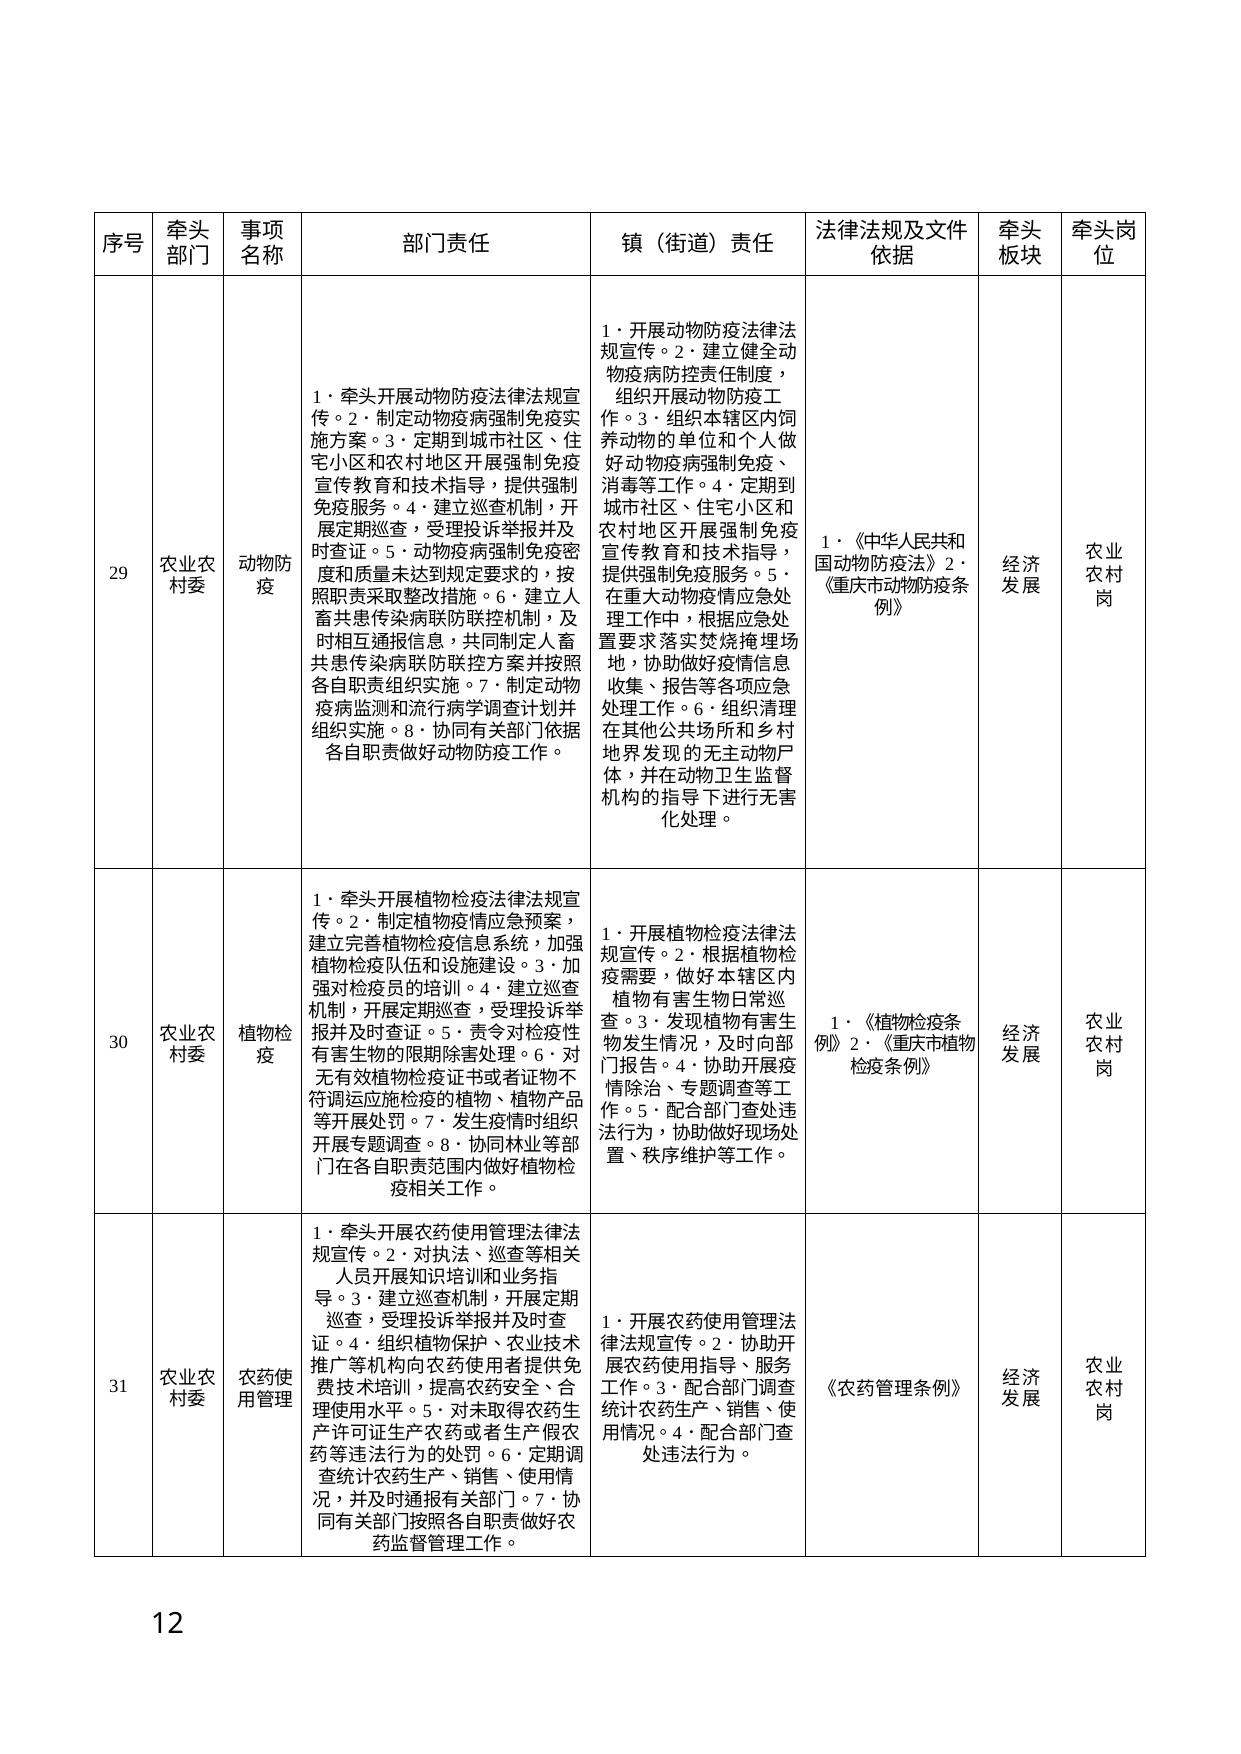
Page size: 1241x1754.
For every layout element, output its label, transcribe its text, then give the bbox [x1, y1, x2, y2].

table_cell 1．开展动物防疫法律法规宣传。2．建立健全动物疫病防控责任制度，组织开展动物防疫工作。3．组织本辖区内饲养动物的单位和个人做好动物疫病强制免疫、消毒等工作。4．定期到城市社区、住宅小区和农村地区开展强制免疫宣传教育和技术指导，提供强制免疫服务。5．在重大动物疫情应急处理工作中，根据应急处置要求落实焚烧掩埋场地，协助做好疫情信息收集、报告等各项应急处理工作。6．组织清理在其他公共场所和乡村地界发现的无主动物尸体，并在动物卫生监督机构的指导下进行无害化处理。 [591, 276, 805, 868]
table_cell [95, 869, 152, 1213]
table_cell 农业农村委 [153, 869, 223, 1213]
table_cell 1．牵头开展植物检疫法律法规宣传。2．制定植物疫情应急预案，建立完善植物检疫信息系统，加强植物检疫队伍和设施建设。3．加强对检疫员的培训。4．建立巡查机制，开展定期巡查，受理投诉举报并及时查证。5．责令对检疫性有害生物的限期除害处理。6．对无有效植物检疫证书或者证物不符调运应施检疫的植物、植物产品等开展处罚。7．发生疫情时组织开展专题调查。8．协同林业等部门在各自职责范围内做好植物检疫相关工作。 [302, 869, 590, 1213]
table_cell 植物检疫 [224, 869, 301, 1213]
table_cell 农业农村委 [153, 276, 223, 868]
table_cell 1．开展植物检疫法律法规宣传。2．根据植物检疫需要，做好本辖区内植物有害生物日常巡查。3．发现植物有害生物发生情况，及时向部门报告。4．协助开展疫情除治、专题调查等工作。5．配合部门查处违法行为，协助做好现场处置、秩序维护等工作。 [591, 869, 805, 1213]
table_cell 经济发展 [979, 276, 1061, 868]
table_cell 《农药管理条例》 [806, 1214, 978, 1556]
table_header 法律法规及文件依据 [806, 213, 978, 275]
table_header 牵头 板块 [979, 213, 1061, 275]
table_cell 动物防疫 [224, 276, 301, 868]
table_cell 经济发展 [979, 1214, 1061, 1556]
table_header 牵头岗位 [1062, 213, 1145, 275]
table_cell [95, 1214, 152, 1556]
table_cell 1．《植物检疫条例》2．《重庆市植物检疫条例》 [806, 869, 978, 1213]
table_cell 农业农村岗 [1062, 1214, 1145, 1556]
table_cell 农药使用管理 [224, 1214, 301, 1556]
table_header 部门责任 [302, 213, 590, 275]
table_header 事项 名称 [224, 213, 301, 275]
table_cell 1．开展农药使用管理法律法规宣传。2．协助开展农药使用指导、服务工作。3．配合部门调查统计农药生产、销售、使用情况。4．配合部门查处违法行为。 [591, 1214, 805, 1556]
table_cell 农业农村委 [153, 1214, 223, 1556]
table_cell 经济发展 [979, 869, 1061, 1213]
table_header 序号 [95, 213, 152, 275]
table_cell 1．牵头开展动物防疫法律法规宣传。2．制定动物疫病强制免疫实施方案。3．定期到城市社区、住宅小区和农村地区开展强制免疫宣传教育和技术指导，提供强制免疫服务。4．建立巡查机制，开展定期巡查，受理投诉举报并及时查证。5．动物疫病强制免疫密度和质量未达到规定要求的，按照职责采取整改措施。6．建立人畜共患传染病联防联控机制，及时相互通报信息，共同制定人畜共患传染病联防联控方案并按照各自职责组织实施。7．制定动物疫病监测和流行病学调查计划并组织实施。8．协同有关部门依据各自职责做好动物防疫工作。 [302, 276, 590, 868]
table_header 镇（街道）责任 [591, 213, 805, 275]
table_cell [95, 276, 152, 868]
table_header 牵头 部门 [153, 213, 223, 275]
table_cell 农业农村岗 [1062, 869, 1145, 1213]
table_cell 1．《中华人民共和国动物防疫法》2．《重庆市动物防疫条例》 [806, 276, 978, 868]
table_cell 1．牵头开展农药使用管理法律法规宣传。2．对执法、巡查等相关人员开展知识培训和业务指导。3．建立巡查机制，开展定期巡查，受理投诉举报并及时查证。4．组织植物保护、农业技术推广等机构向农药使用者提供免费技术培训，提高农药安全、合理使用水平。5．对未取得农药生产许可证生产农药或者生产假农药等违法行为的处罚。6．定期调查统计农药生产、销售、使用情况，并及时通报有关部门。7．协同有关部门按照各自职责做好农药监督管理工作。 [302, 1214, 590, 1556]
table_cell 农业农村岗 [1062, 276, 1145, 868]
